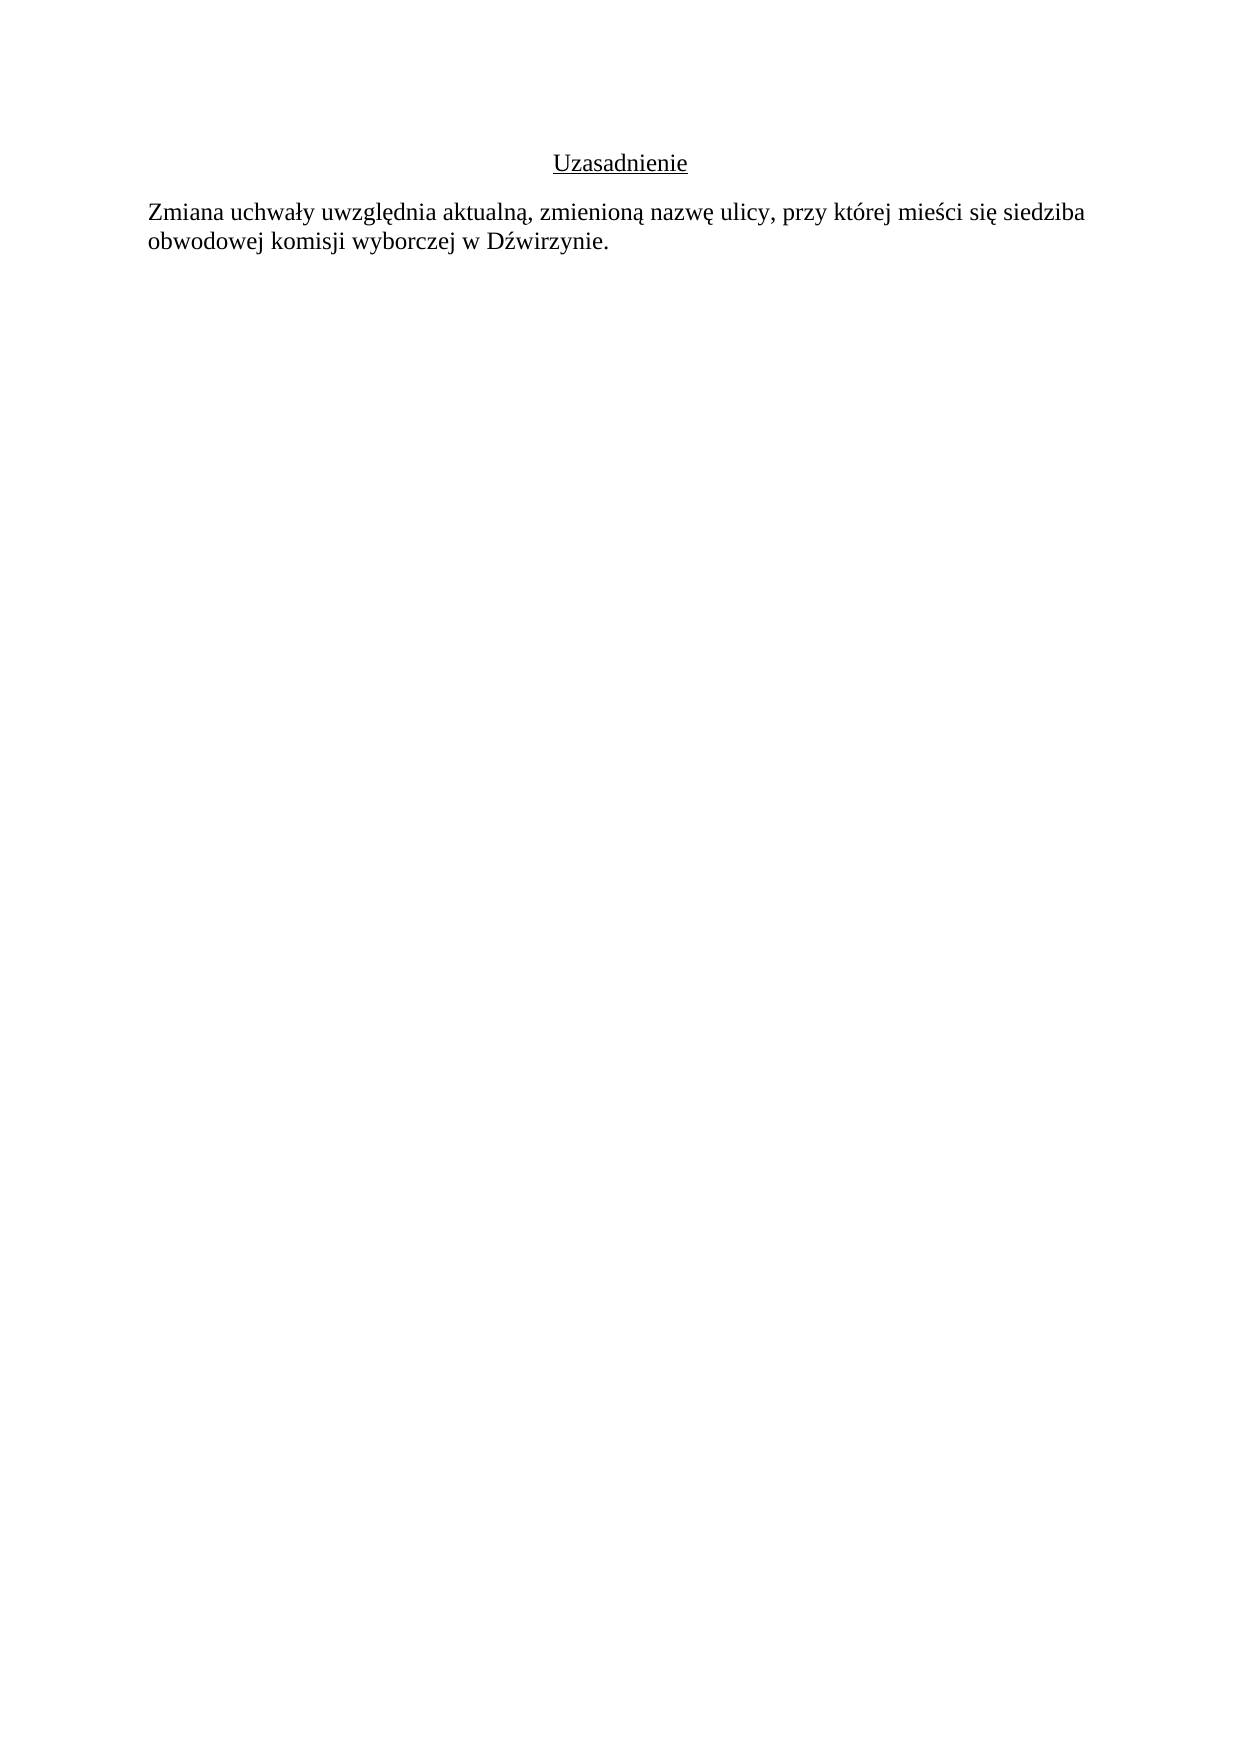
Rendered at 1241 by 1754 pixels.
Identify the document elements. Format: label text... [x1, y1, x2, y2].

text Zmiana uchwały uwzględnia aktualną, zmienioną nazwę ulicy, przy której mieści się siedziba obwodowej komisji wyborczej w Dźwirzynie. [148, 197, 1093, 255]
text Uzasadnienie [148, 148, 1093, 176]
